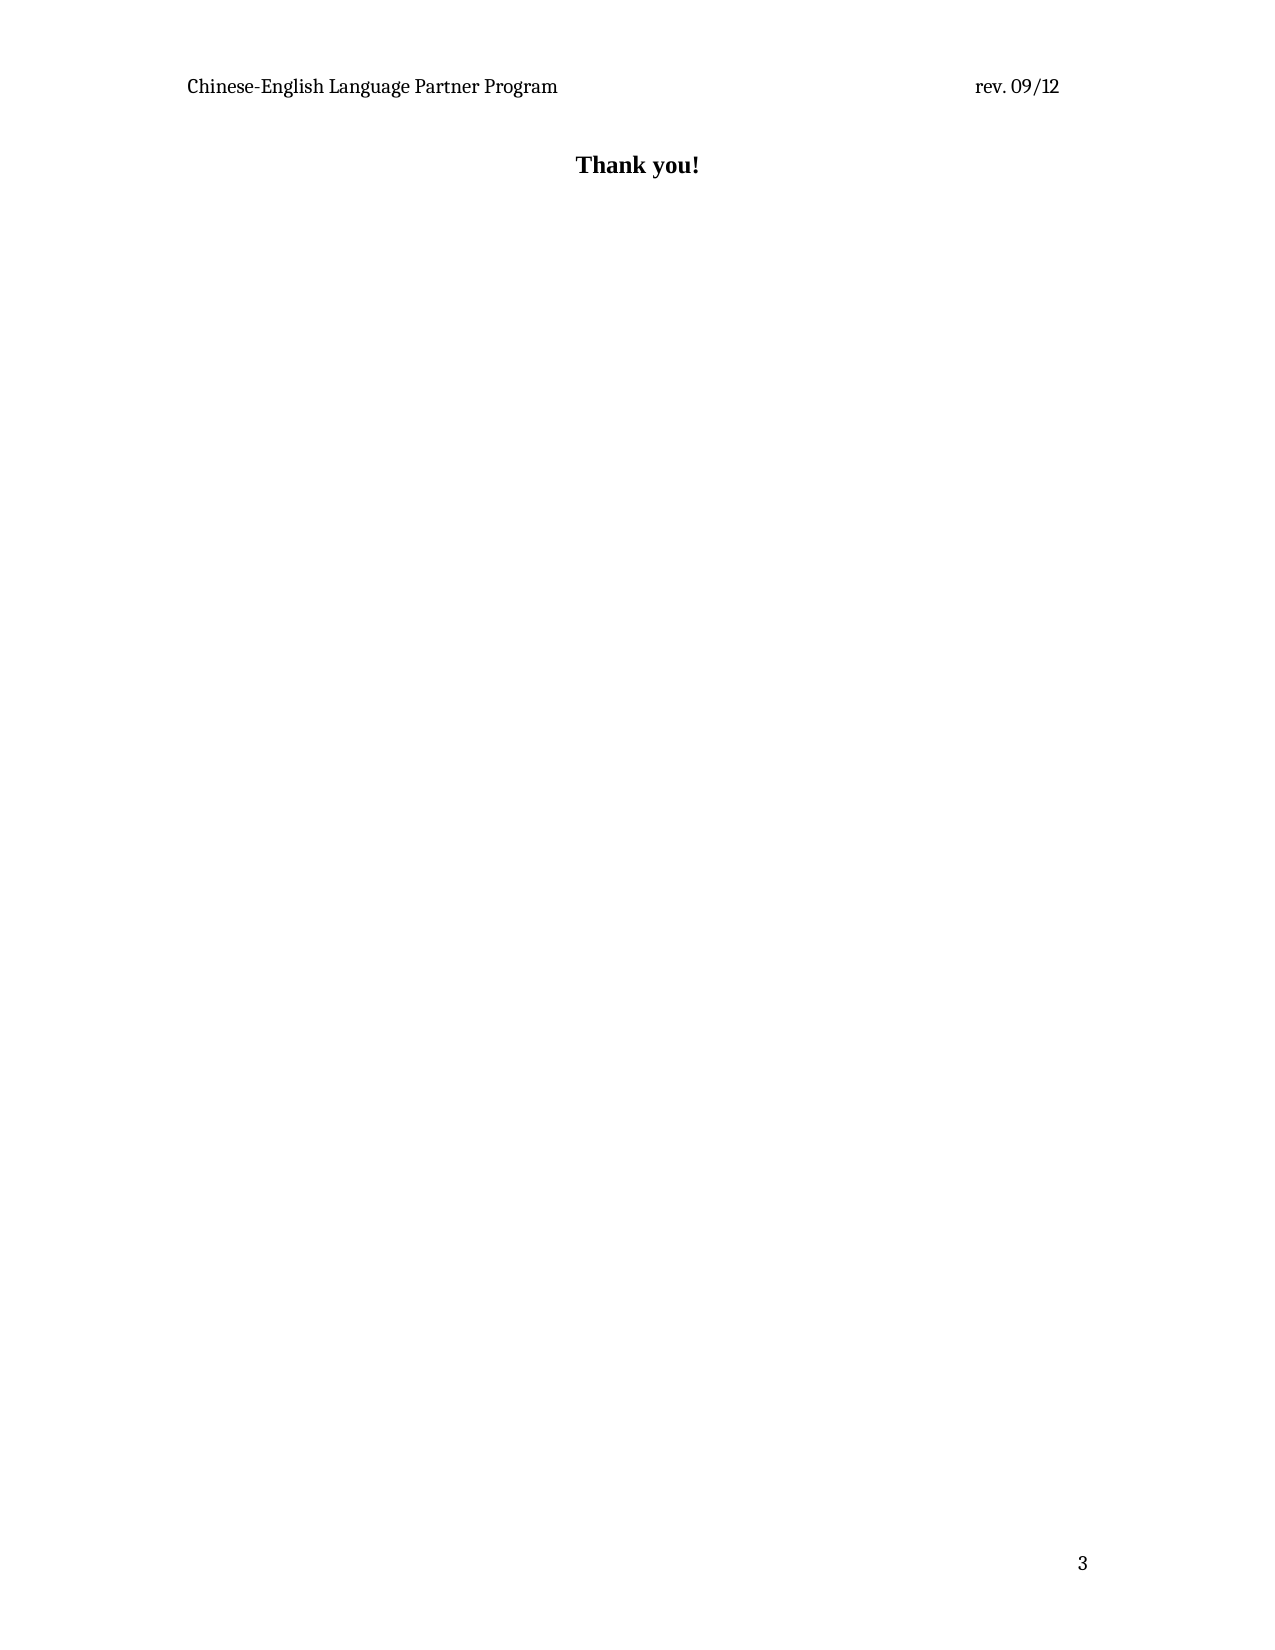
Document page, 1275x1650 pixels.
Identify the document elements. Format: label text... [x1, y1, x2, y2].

text Thank you! [187, 150, 1087, 179]
